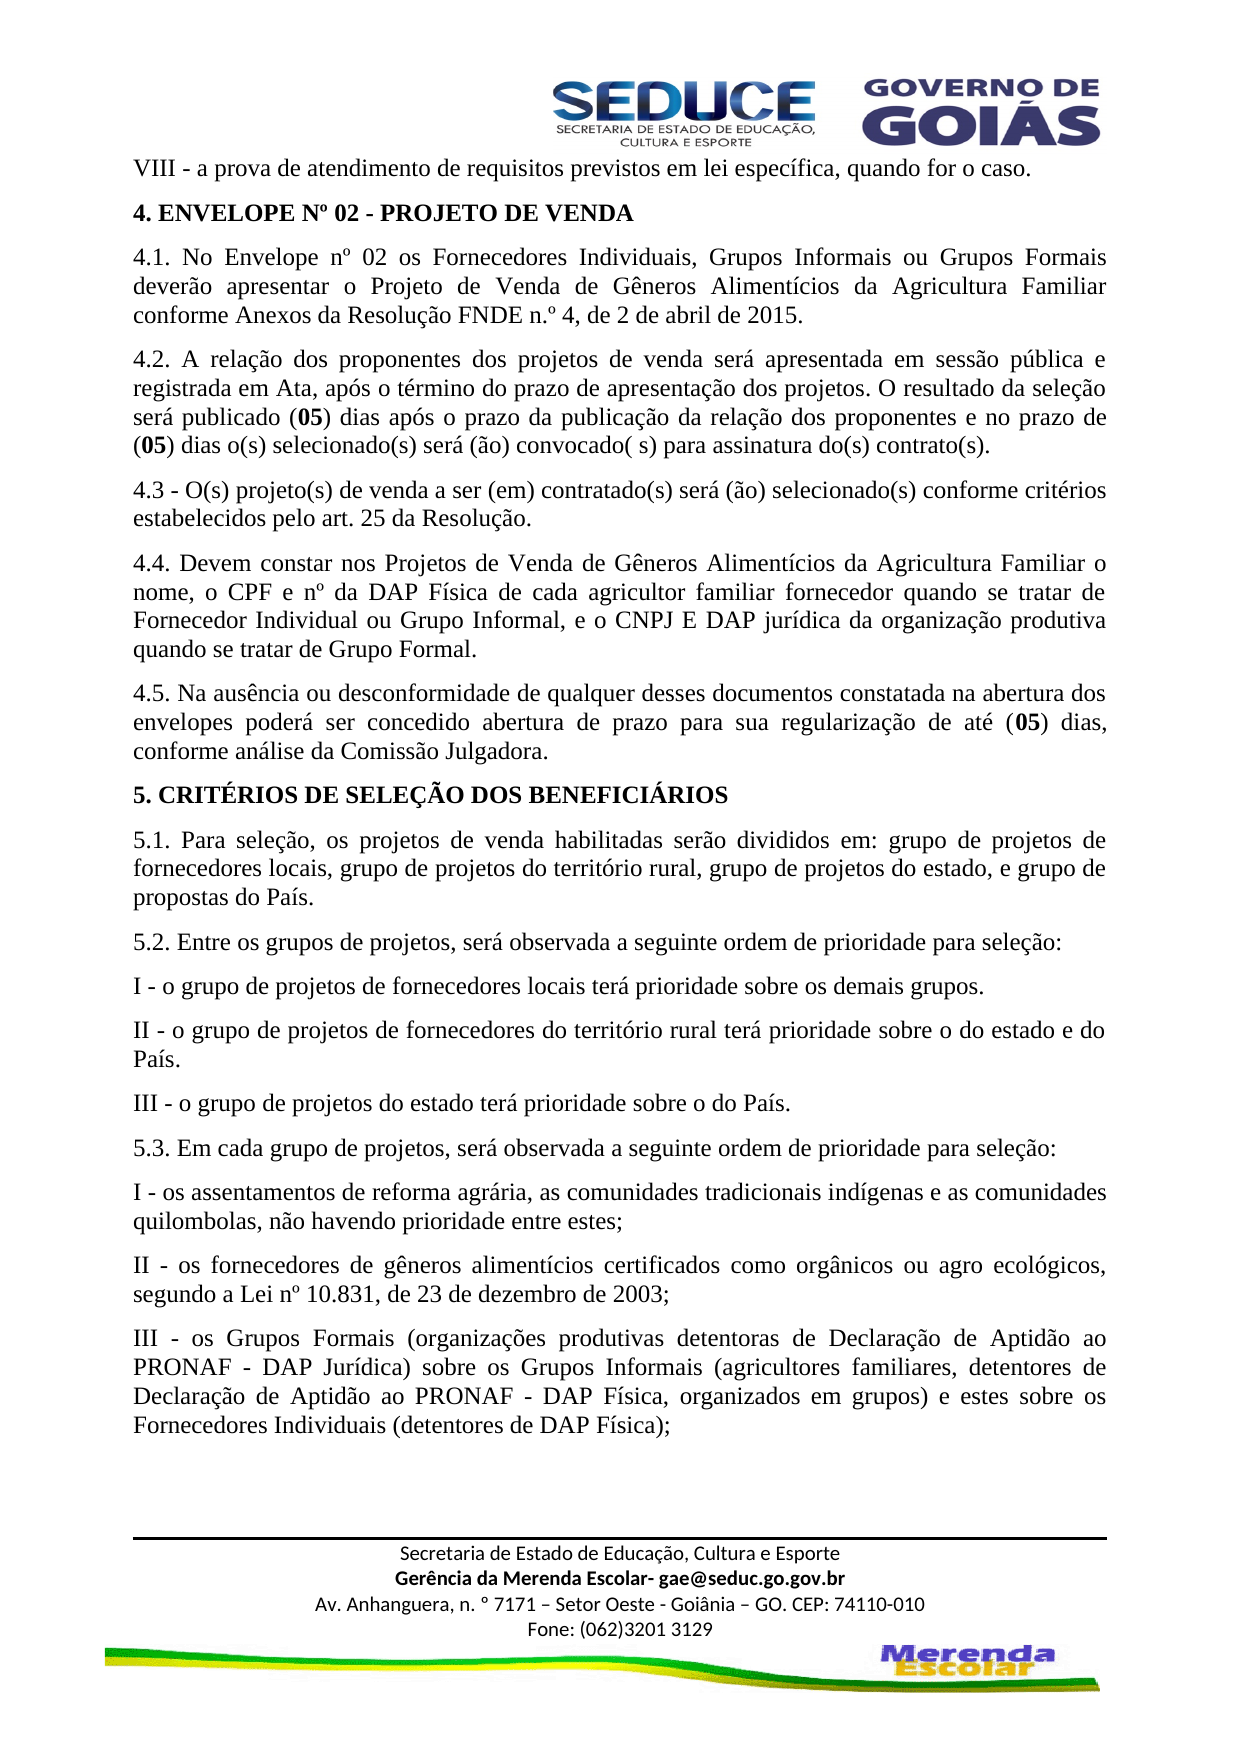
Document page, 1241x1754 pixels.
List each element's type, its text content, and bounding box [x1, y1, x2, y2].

text VIII - a prova de atendimento de requisitos previstos em lei específica, quando for o caso. [133, 153, 1107, 182]
text I - os assentamentos de reforma agrária, as comunidades tradicionais indígenas e as comunidades quilombolas, não havendo prioridade entre estes; [133, 1177, 1107, 1235]
text I - o grupo de projetos de fornecedores locais terá prioridade sobre os demais grupos. [133, 971, 1107, 1000]
text 4.4. Devem constar nos Projetos de Venda de Gêneros Alimentícios da Agricultura Familiar o nome, o CPF e nº da DAP Física de cada agricultor familiar fornecedor quando se tratar de Fornecedor Individual ou Grupo Informal, e o CNPJ E DAP jurídica da organização produtiva quando se tratar de Grupo Formal. [133, 548, 1107, 663]
text 4.3 - O(s) projeto(s) de venda a ser (em) contratado(s) será (ão) selecionado(s) conforme critérios estabelecidos pelo art. 25 da Resolução. [133, 475, 1107, 532]
text II - os fornecedores de gêneros alimentícios certificados como orgânicos ou agro ecológicos, segundo a Lei nº 10.831, de 23 de dezembro de 2003; [133, 1250, 1107, 1308]
text 4.2. A relação dos proponentes dos projetos de venda será apresentada em sessão pública e registrada em Ata, após o término do prazo de apresentação dos projetos. O resultado da seleção será publicado (05) dias após o prazo da publicação da relação dos proponentes e no prazo de (05) dias o(s) selecionado(s) será (ão) convocado( s) para assinatura do(s) contrato(s). [133, 344, 1107, 459]
text 4.1. No Envelope nº 02 os Fornecedores Individuais, Grupos Informais ou Grupos Formais deverão apresentar o Projeto de Venda de Gêneros Alimentícios da Agricultura Familiar conforme Anexos da Resolução FNDE n.º 4, de 2 de abril de 2015. [133, 242, 1107, 328]
text 5.3. Em cada grupo de projetos, será observada a seguinte ordem de prioridade para seleção: [133, 1133, 1107, 1162]
text II - o grupo de projetos de fornecedores do território rural terá prioridade sobre o do estado e do País. [133, 1015, 1107, 1073]
text 5.2. Entre os grupos de projetos, será observada a seguinte ordem de prioridade para seleção: [133, 927, 1107, 955]
text 5.1. Para seleção, os projetos de venda habilitadas serão divididos em: grupo de projetos de fornecedores locais, grupo de projetos do território rural, grupo de projetos do estado, e grupo de propostas do País. [133, 825, 1107, 911]
text III - os Grupos Formais (organizações produtivas detentoras de Declaração de Aptidão ao PRONAF - DAP Jurídica) sobre os Grupos Informais (agricultores familiares, detentores de Declaração de Aptidão ao PRONAF - DAP Física, organizados em grupos) e estes sobre os Fornecedores Individuais (detentores de DAP Física); [133, 1323, 1107, 1438]
text 4.5. Na ausência ou desconformidade de qualquer desses documentos constatada na abertura dos envelopes poderá ser concedido abertura de prazo para sua regularização de até (05) dias, conforme análise da Comissão Julgadora. [133, 678, 1107, 765]
text III - o grupo de projetos do estado terá prioridade sobre o do País. [133, 1088, 1107, 1117]
picture [552, 73, 1108, 154]
text 5. CRITÉRIOS DE SELEÇÃO DOS BENEFICIÁRIOS [133, 780, 1107, 809]
text 4. ENVELOPE Nº 02 - PROJETO DE VENDA [133, 198, 1107, 227]
